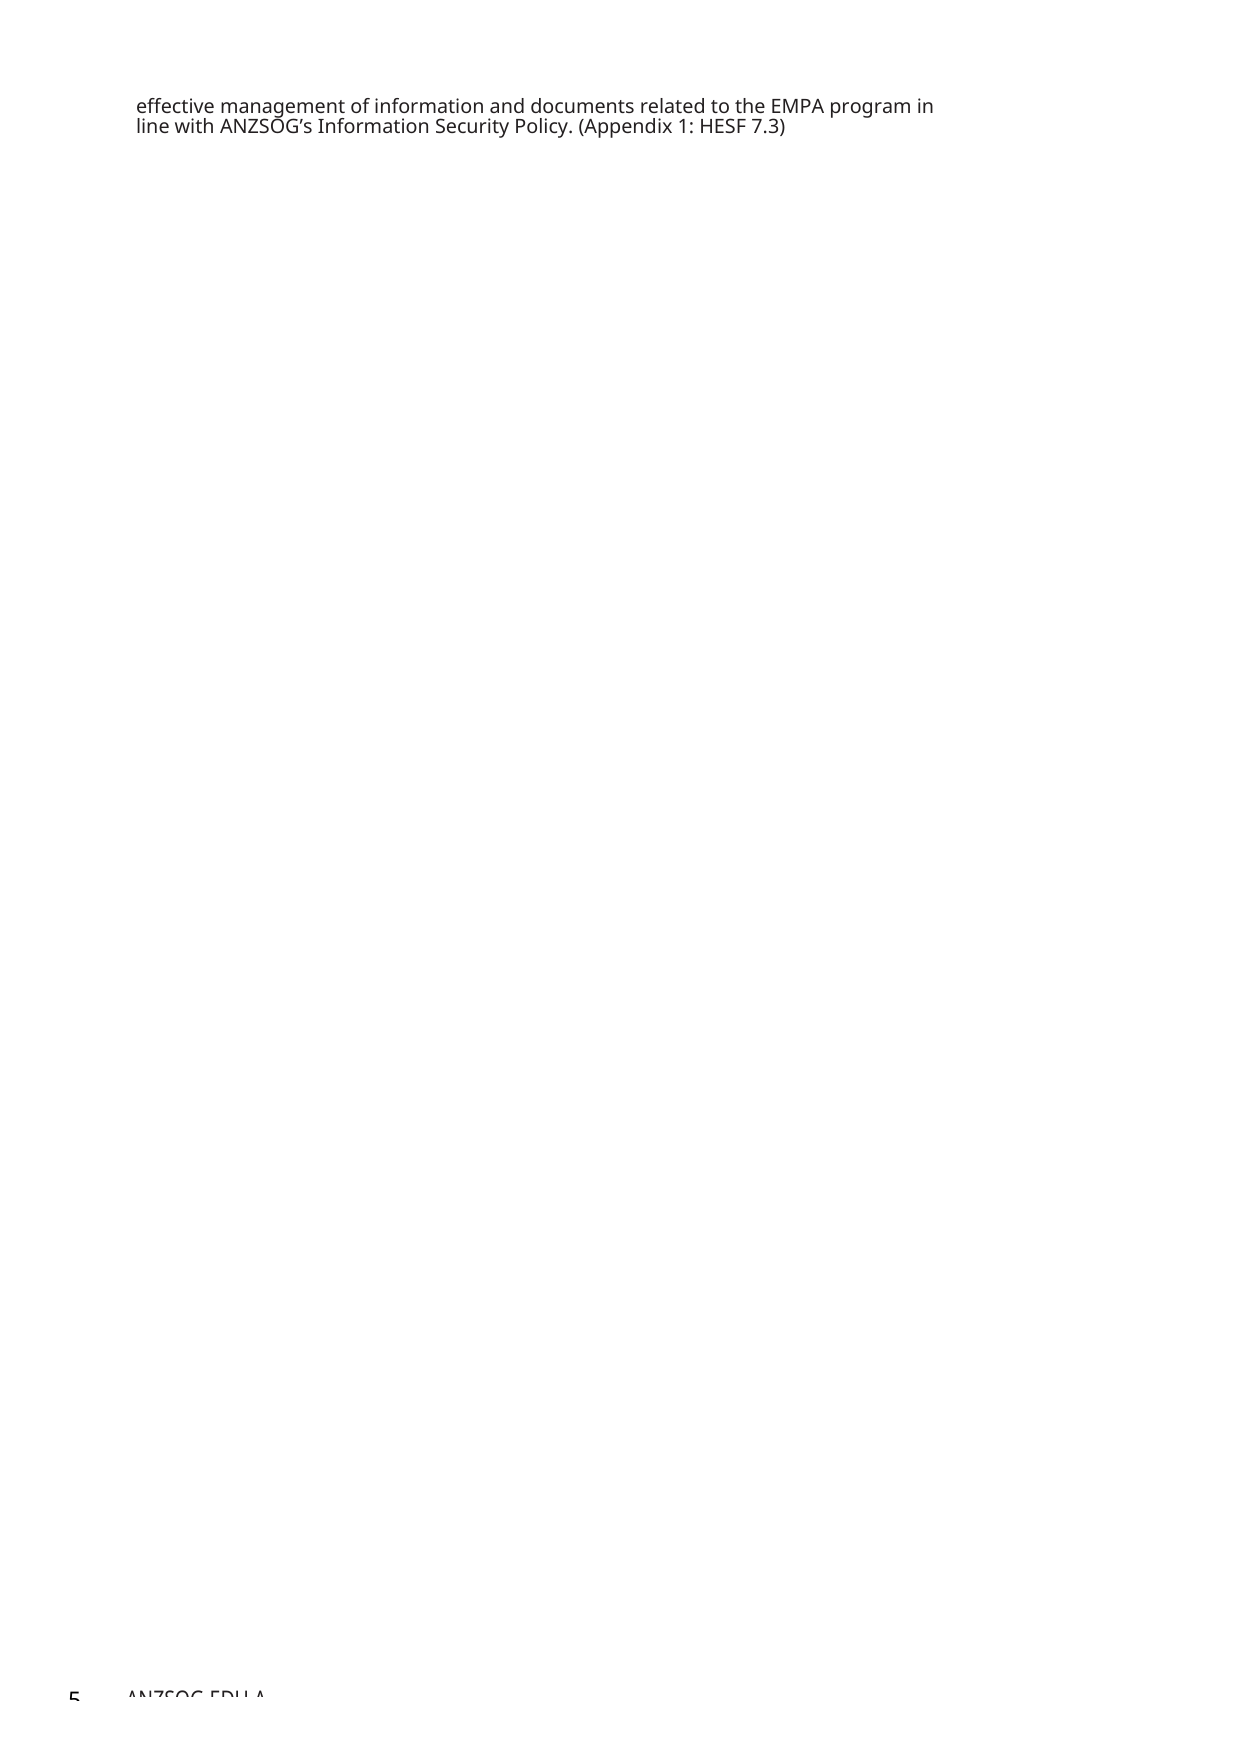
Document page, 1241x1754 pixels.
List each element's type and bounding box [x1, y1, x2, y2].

text [118, 96, 947, 139]
